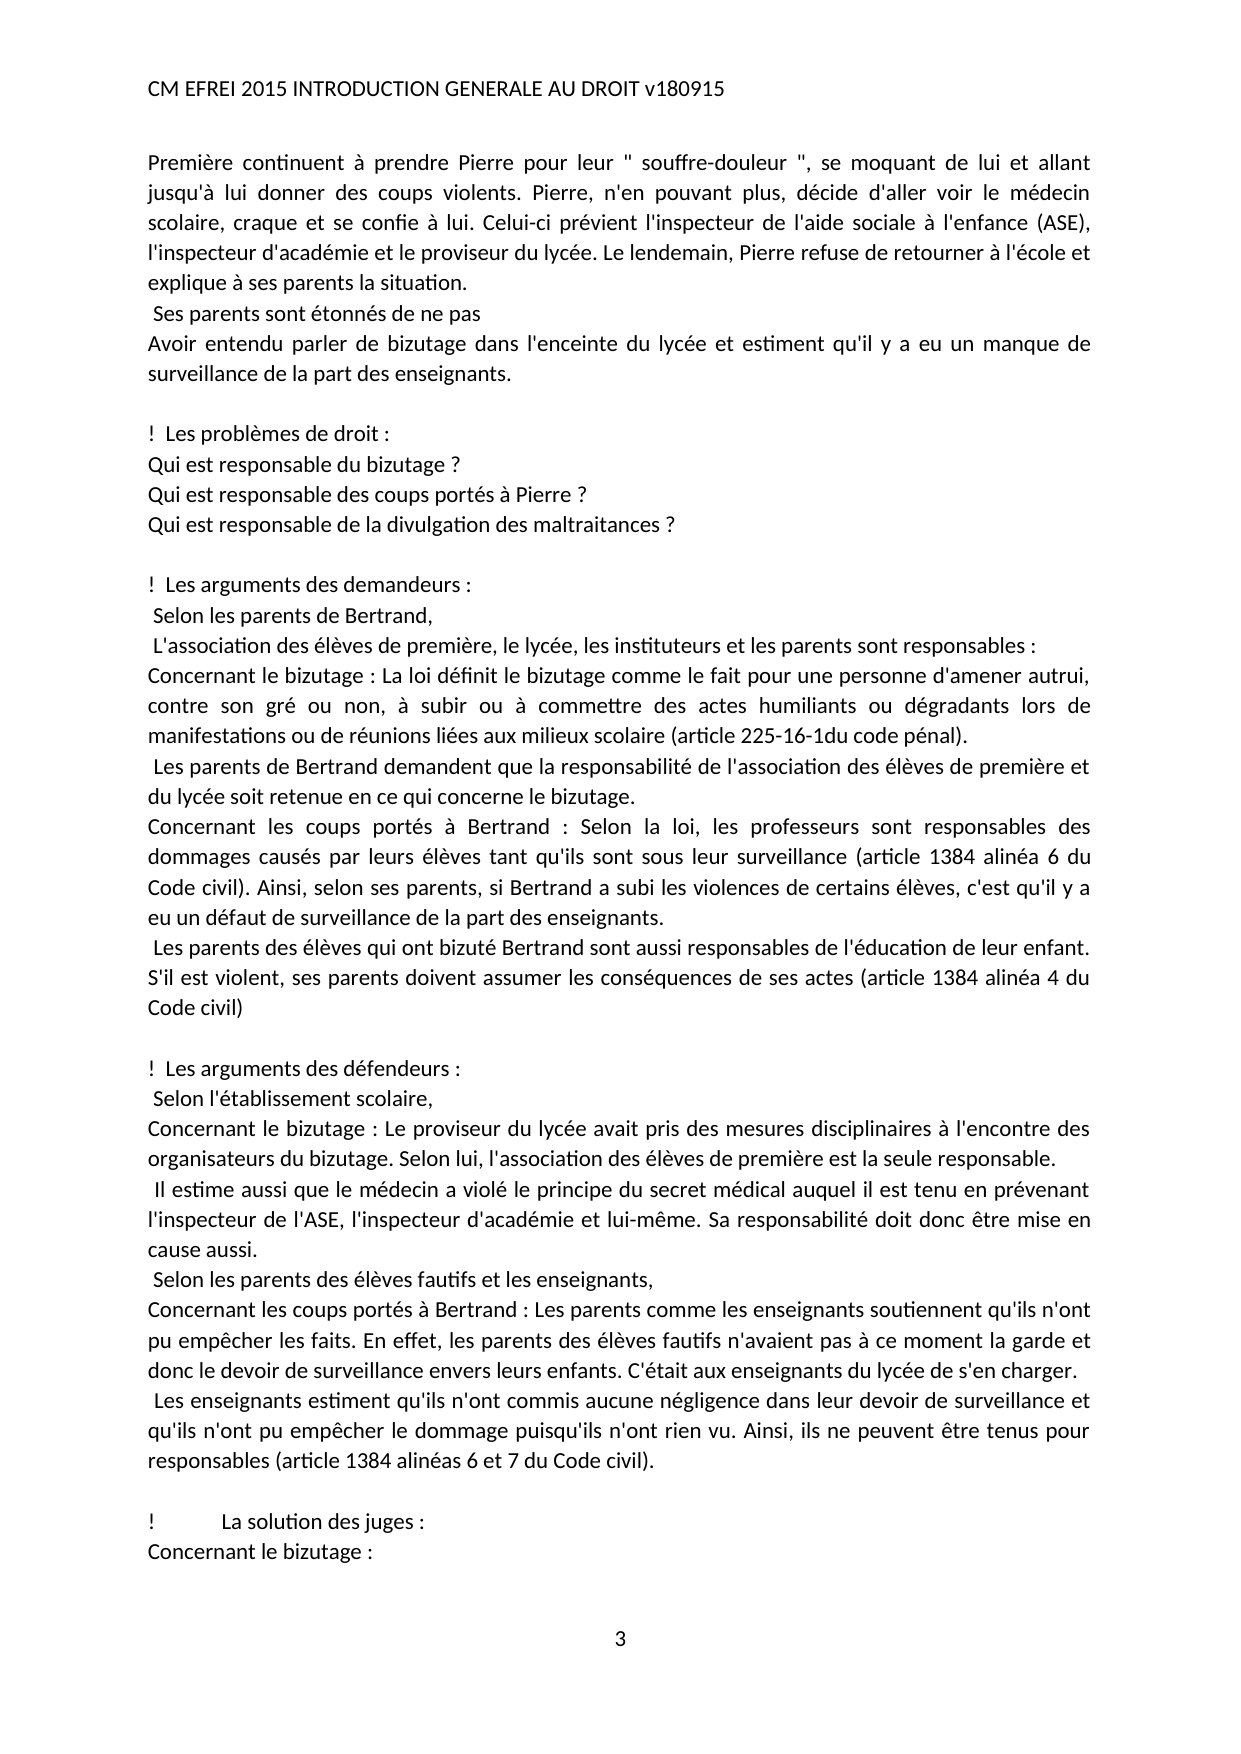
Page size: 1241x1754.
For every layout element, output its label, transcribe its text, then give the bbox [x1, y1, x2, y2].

text Il estime aussi que le médecin a violé le principe du secret médical auquel il est tenu en prévenant l'inspecteur de l'ASE, l'inspecteur d'académie et lui-même. Sa responsabilité doit donc être mise en cause aussi. [148, 1175, 1093, 1263]
text L'association des élèves de première, le lycée, les instituteurs et les parents sont responsables : [148, 631, 1093, 659]
text Avoir entendu parler de bizutage dans l'enceinte du lycée et estiment qu'il y a eu un manque de surveillance de la part des enseignants. [148, 329, 1093, 387]
text Concernant le bizutage : Le proviseur du lycée avait pris des mesures disciplinaires à l'encontre des organisateurs du bizutage. Selon lui, l'association des élèves de première est la seule responsable. [148, 1114, 1093, 1172]
text Les parents des élèves qui ont bizuté Bertrand sont aussi responsables de l'éducation de leur enfant. S'il est violent, ses parents doivent assumer les conséquences de ses actes (article 1384 alinéa 4 du Code civil) [148, 933, 1093, 1021]
text Ses parents sont étonnés de ne pas [148, 299, 1093, 327]
text Concernant le bizutage : La loi définit le bizutage comme le fait pour une personne d'amener autrui, contre son gré ou non, à subir ou à commettre des actes humiliants ou dégradants lors de manifestations ou de réunions liées aux milieux scolaire (article 225-16-1du code pénal). [148, 661, 1093, 749]
text Les parents de Bertrand demandent que la responsabilité de l'association des élèves de première et du lycée soit retenue en ce qui concerne le bizutage. [148, 752, 1093, 810]
text Qui est responsable du bizutage ? [148, 450, 1093, 478]
text ! Les arguments des demandeurs : [148, 571, 1093, 598]
text Les enseignants estiment qu'ils n'ont commis aucune négligence dans leur devoir de surveillance et qu'ils n'ont pu empêcher le dommage puisqu'ils n'ont rien vu. Ainsi, ils ne peuvent être tenus pour responsables (article 1384 alinéas 6 et 7 du Code civil). [148, 1386, 1093, 1474]
text Selon les parents de Bertrand, [148, 601, 1093, 629]
text Première continuent à prendre Pierre pour leur " souffre-douleur ", se moquant de lui et allant jusqu'à lui donner des coups violents. Pierre, n'en pouvant plus, décide d'aller voir le médecin scolaire, craque et se confie à lui. Celui-ci prévient l'inspecteur de l'aide sociale à l'enfance (ASE), l'inspecteur d'académie et le proviseur du lycée. Le lendemain, Pierre refuse de retourner à l'école et explique à ses parents la situation. [148, 148, 1093, 296]
text ! La solution des juges : [148, 1507, 1093, 1535]
text ! Les problèmes de droit : [148, 419, 1093, 447]
text Concernant les coups portés à Bertrand : Selon la loi, les professeurs sont responsables des dommages causés par leurs élèves tant qu'ils sont sous leur surveillance (article 1384 alinéa 6 du Code civil). Ainsi, selon ses parents, si Bertrand a subi les violences de certains élèves, c'est qu'il y a eu un défaut de surveillance de la part des enseignants. [148, 812, 1093, 931]
text Selon l'établissement scolaire, [148, 1084, 1093, 1112]
text Qui est responsable de la divulgation des maltraitances ? [148, 510, 1093, 538]
text ! Les arguments des défendeurs : [148, 1054, 1093, 1082]
text Qui est responsable des coups portés à Pierre ? [148, 480, 1093, 508]
text Selon les parents des élèves fautifs et les enseignants, [148, 1265, 1093, 1293]
text Concernant le bizutage : [148, 1537, 1093, 1565]
text Concernant les coups portés à Bertrand : Les parents comme les enseignants soutiennent qu'ils n'ont pu empêcher les faits. En effet, les parents des élèves fautifs n'avaient pas à ce moment la garde et donc le devoir de surveillance envers leurs enfants. C'était aux enseignants du lycée de s'en charger. [148, 1296, 1093, 1384]
